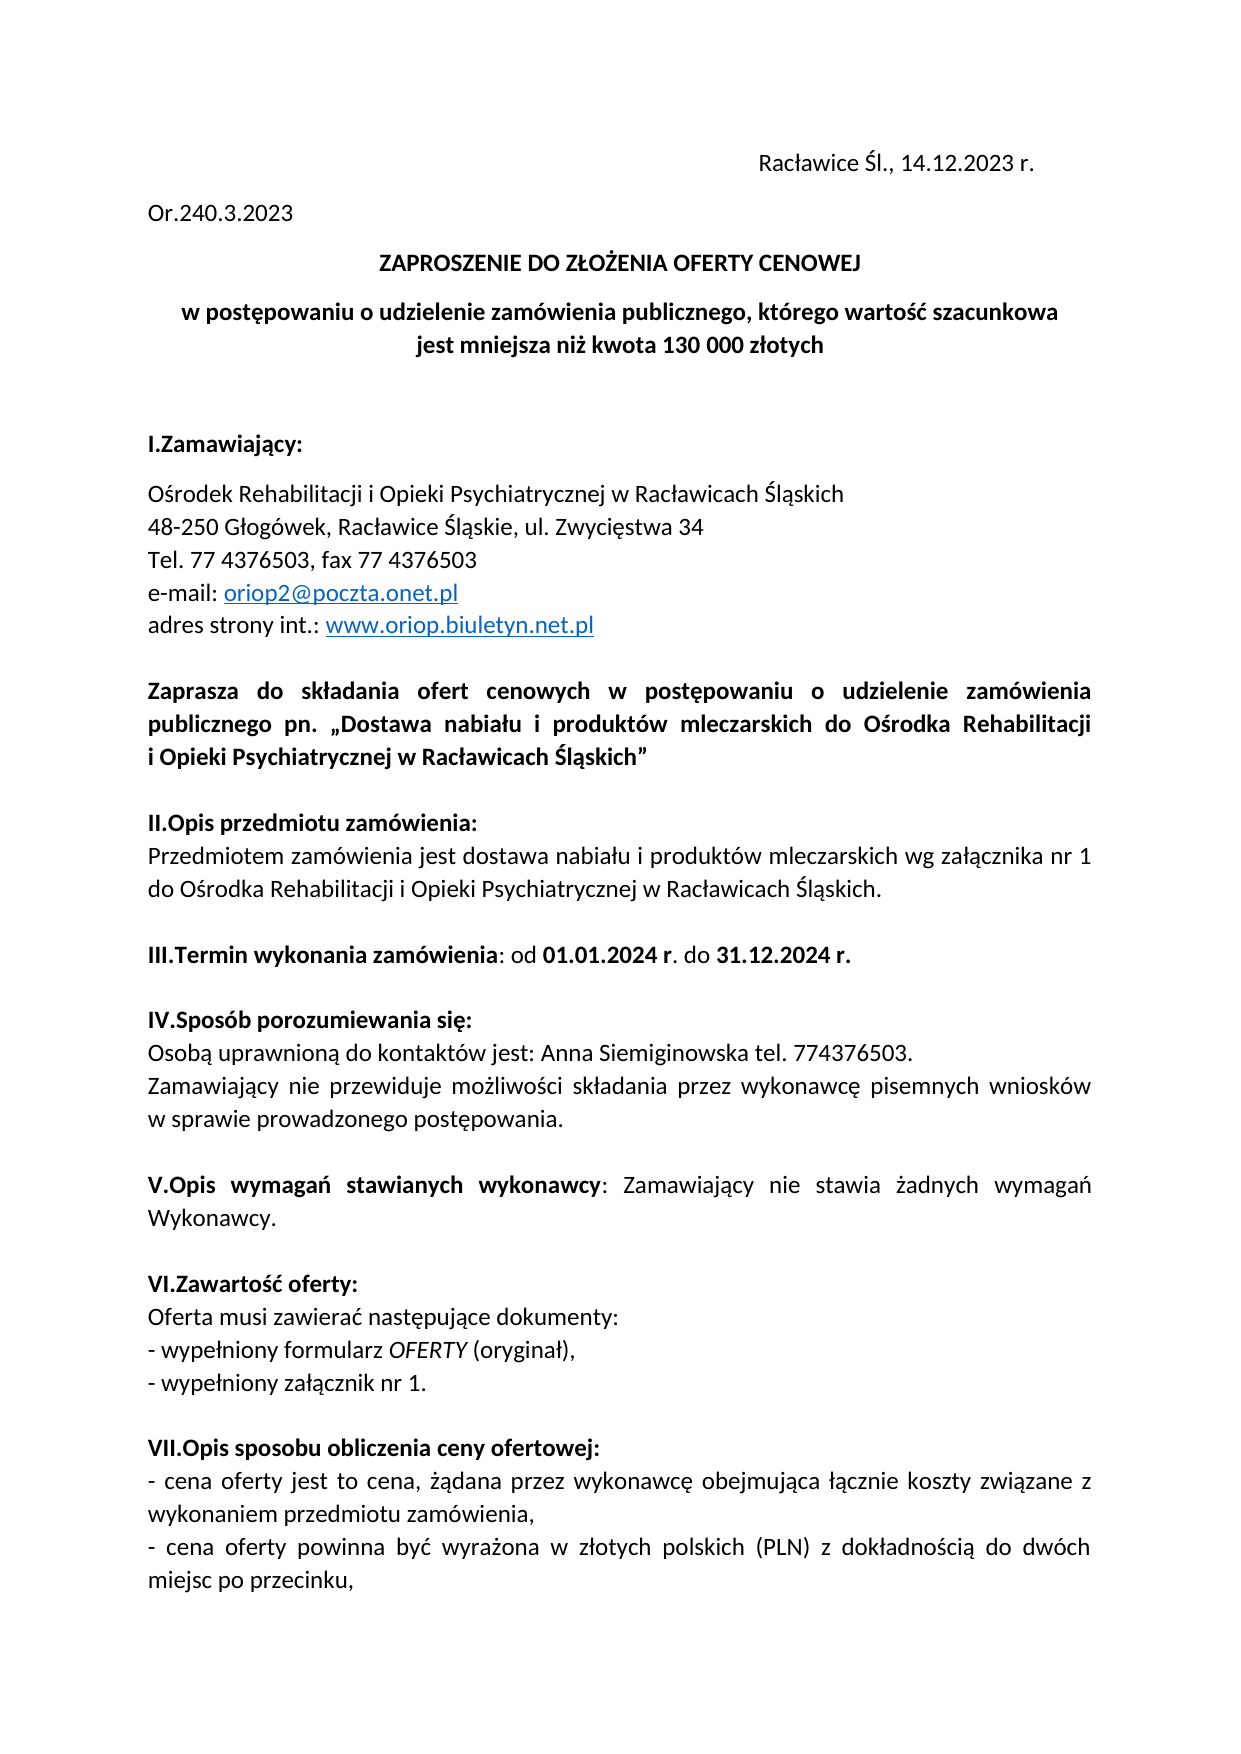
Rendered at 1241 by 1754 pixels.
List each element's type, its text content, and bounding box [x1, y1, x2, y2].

text Osobą uprawnioną do kontaktów jest: Anna Siemiginowska tel. 774376503. [148, 1038, 1093, 1068]
text IV.Sposób porozumiewania się: [148, 1005, 1093, 1035]
text Racławice Śl., 14.12.2023 r. [148, 148, 1093, 178]
text I.Zamawiający: [148, 428, 1093, 459]
text - cena oferty powinna być wyrażona w złotych polskich (PLN) z dokładnością do dwóch miejsc po przecinku, [148, 1531, 1093, 1595]
text w postępowaniu o udzielenie zamówienia publicznego, którego wartość szacunkowa jest mniejsza niż kwota 130 000 złotych [148, 296, 1093, 360]
text - wypełniony załącznik nr 1. [148, 1367, 1093, 1397]
text - wypełniony formularz OFERTY (oryginał), [148, 1334, 1093, 1364]
text Or.240.3.2023 [148, 197, 1093, 228]
text Przedmiotem zamówienia jest dostawa nabiału i produktów mleczarskich wg załącznika nr 1 do Ośrodka Rehabilitacji i Opieki Psychiatrycznej w Racławicach Śląskich. [148, 840, 1093, 903]
text e-mail: oriop2@poczta.onet.pl [148, 577, 1093, 607]
text adres strony int.: www.oriop.biuletyn.net.pl [148, 610, 1093, 640]
text 48-250 Głogówek, Racławice Śląskie, ul. Zwycięstwa 34 [148, 511, 1093, 541]
text Tel. 77 4376503, fax 77 4376503 [148, 544, 1093, 574]
text ZAPROSZENIE DO ZŁOŻENIA OFERTY CENOWEJ [148, 247, 1093, 277]
text VI.Zawartość oferty: [148, 1268, 1093, 1298]
text Ośrodek Rehabilitacji i Opieki Psychiatrycznej w Racławicach Śląskich [148, 478, 1093, 508]
text - cena oferty jest to cena, żądana przez wykonawcę obejmująca łącznie koszty związane z wykonaniem przedmiotu zamówienia, [148, 1466, 1093, 1529]
text Zamawiający nie przewiduje możliwości składania przez wykonawcę pisemnych wniosków w sprawie prowadzonego postępowania. [148, 1071, 1093, 1134]
text VII.Opis sposobu obliczenia ceny ofertowej: [148, 1433, 1093, 1463]
text II.Opis przedmiotu zamówienia: [148, 807, 1093, 838]
text Zaprasza do składania ofert cenowych w postępowaniu o udzielenie zamówienia publicznego pn. „Dostawa nabiału i produktów mleczarskich do Ośrodka Rehabilitacji i Opieki Psychiatrycznej w Racławicach Śląskich” [148, 676, 1093, 772]
text Oferta musi zawierać następujące dokumenty: [148, 1301, 1093, 1331]
text V.Opis wymagań stawianych wykonawcy: Zamawiający nie stawia żadnych wymagań Wykonawcy. [148, 1169, 1093, 1233]
text III.Termin wykonania zamówienia: od 01.01.2024 r. do 31.12.2024 r. [148, 939, 1093, 969]
